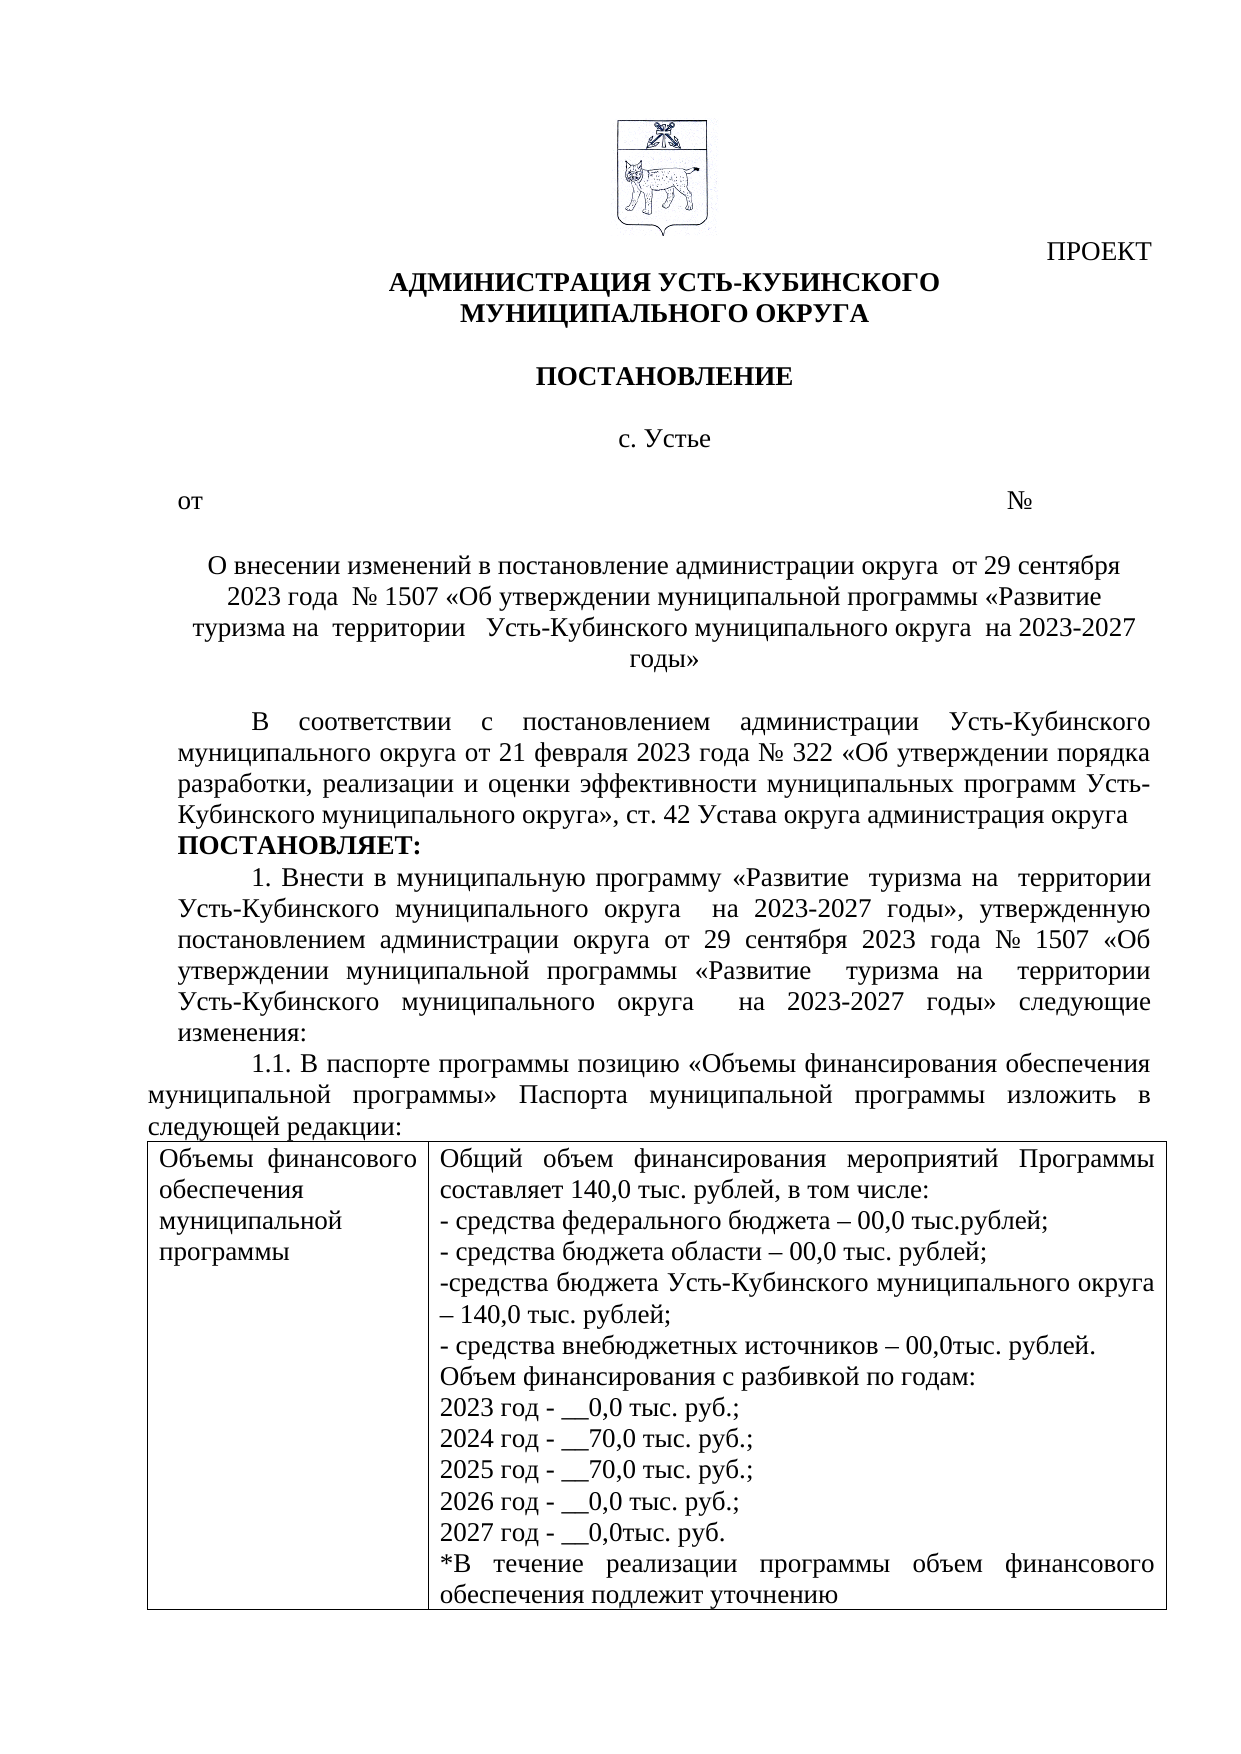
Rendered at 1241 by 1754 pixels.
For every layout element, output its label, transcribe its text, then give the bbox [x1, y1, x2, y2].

text ПОСТАНОВЛЯЕТ: [177, 829, 1152, 861]
text АДМИНИСТРАЦИЯ УСТЬ-КУБИНСКОГО [177, 266, 1152, 298]
table_header Общий объем финансирования мероприятий Программы составляет 140,0 тыс. рублей, в том числе: - средства федерального бюджета – 00,0 тыс.рублей; - средства бюджета области – 00,0 тыс. рублей; -средства бюджета Усть-Кубинского муниципального округа – 140,0 тыс. рублей; - средства внебюджетных источников – 00,0тыс. рублей. Объем финансирования с разбивкой по годам: 2023 год - __0,0 тыс. руб.; 2024 год - __70,0 тыс. руб.; 2025 год - __70,0 тыс. руб.; 2026 год - __0,0 тыс. руб.; 2027 год - __0,0тыс. руб. *В течение реализации программы объем финансового обеспечения подлежит уточнению [429, 1142, 1166, 1609]
text 1.1. В паспорте программы позицию «Объемы финансирования обеспечения муниципальной программы» Паспорта муниципальной программы изложить в следующей редакции: [148, 1047, 1152, 1141]
text от № [177, 484, 1152, 516]
text ПОСТАНОВЛЕНИЕ [177, 360, 1152, 391]
text 1. Внести в муниципальную программу «Развитие туризма на территории Усть-Кубинского муниципального округа на 2023-2027 годы», утвержденную постановлением администрации округа от 29 сентября 2023 года № 1507 «Об утверждении муниципальной программы «Развитие туризма на территории Усть-Кубинского муниципального округа на 2023-2027 годы» следующие изменения: [177, 861, 1152, 1047]
picture [610, 118, 719, 236]
text ПРОЕКТ [177, 235, 1152, 266]
text О внесении изменений в постановление администрации округа от 29 сентября 2023 года № 1507 «Об утверждении муниципальной программы «Развитие туризма на территории Усть-Кубинского муниципального округа на 2023-2027 годы» [177, 549, 1152, 674]
table_header Объемы финансового обеспечения муниципальной программы [148, 1142, 428, 1609]
text В соответствии с постановлением администрации Усть-Кубинского муниципального округа от 21 февраля 2023 года № 322 «Об утверждении порядка разработки, реализации и оценки эффективности муниципальных программ Усть-Кубинского муниципального округа», ст. 42 Устава округа администрация округа [177, 705, 1152, 829]
text с. Устье [177, 422, 1152, 453]
text МУНИЦИПАЛЬНОГО ОКРУГА [177, 298, 1152, 329]
